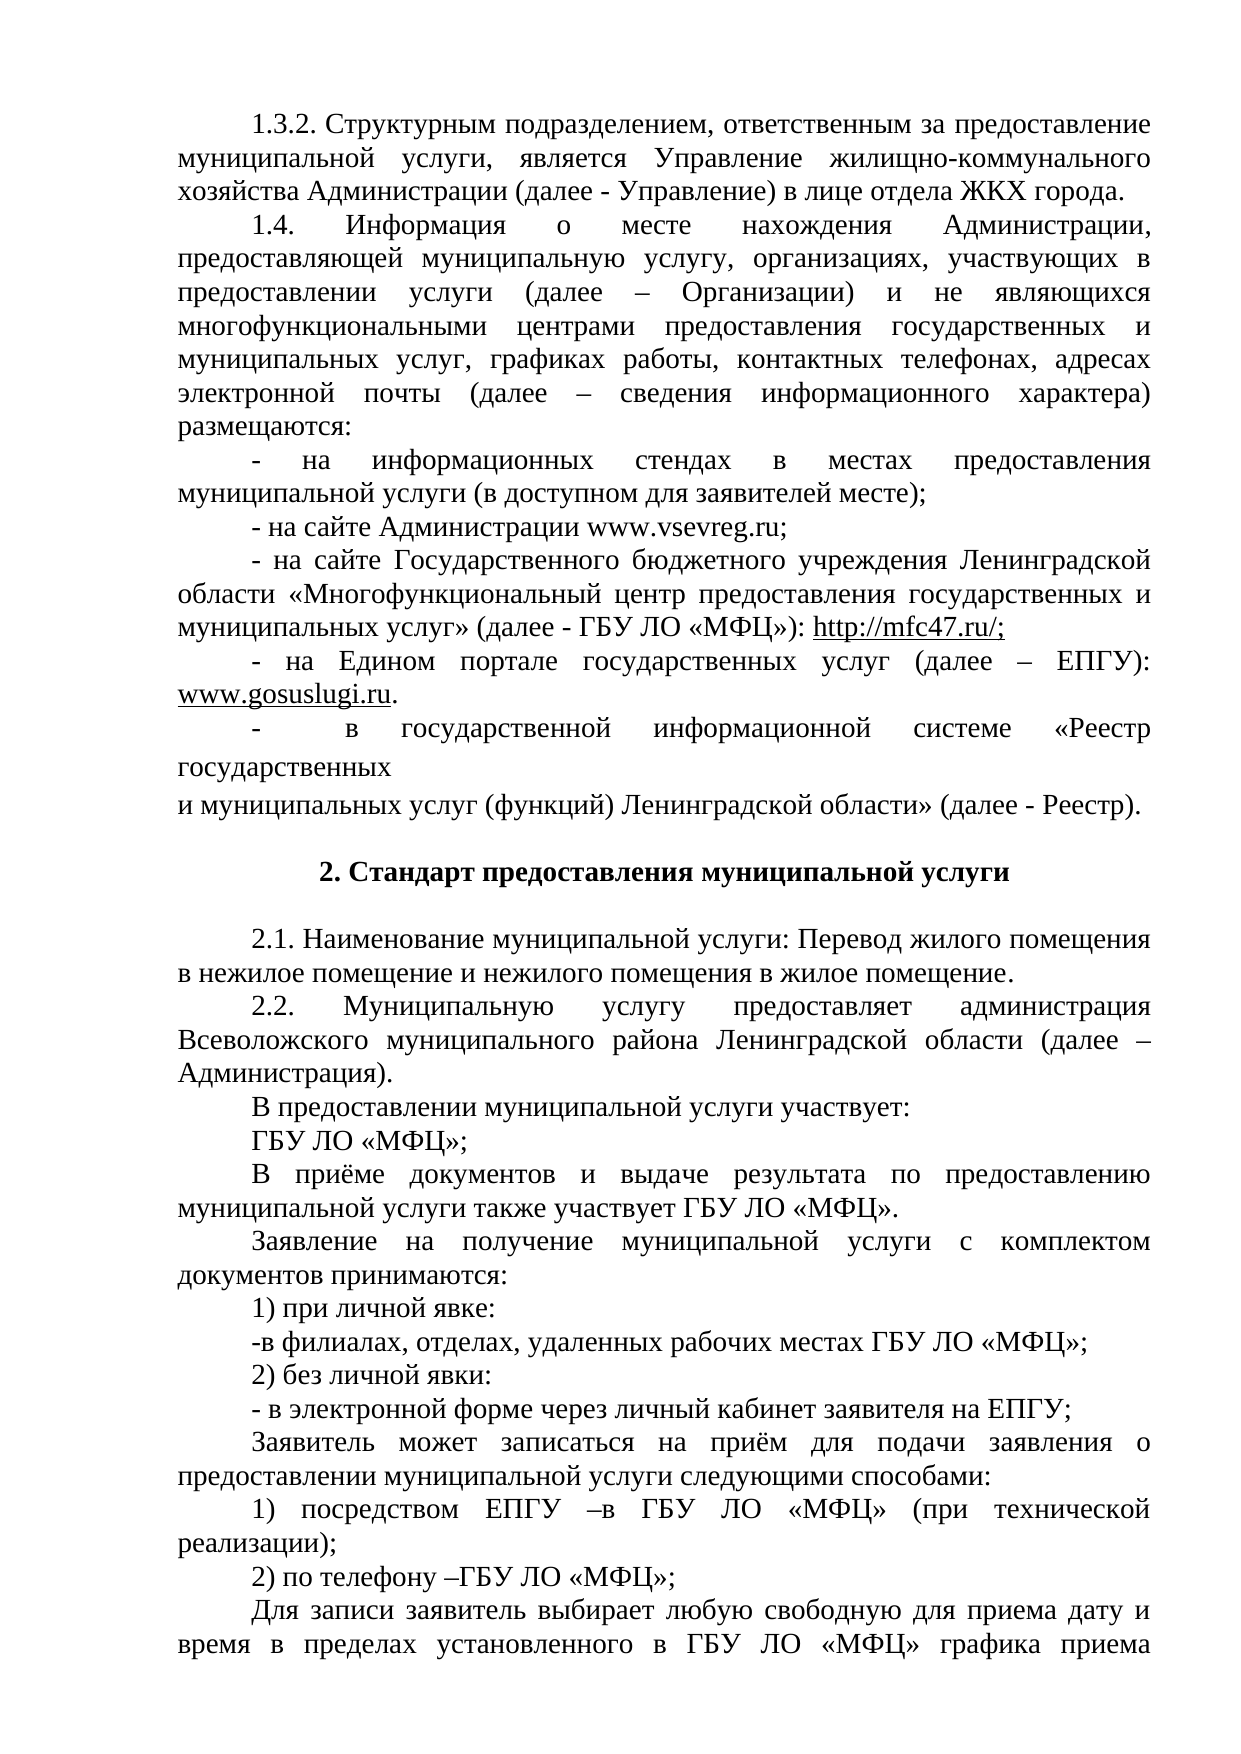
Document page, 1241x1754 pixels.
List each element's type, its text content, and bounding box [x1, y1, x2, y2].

text Заявитель может записаться на приём для подачи заявления о предоставлении муниципальной услуги следующими способами: [177, 1424, 1152, 1492]
text 2. Стандарт предоставления муниципальной услуги [177, 854, 1152, 888]
text 1) при личной явке: [177, 1290, 1152, 1324]
text 2.1. Наименование муниципальной услуги: Перевод жилого помещения в нежилое помещение и нежилого помещения в жилое помещение. [177, 921, 1152, 988]
list - на сайте Администрации www.vsevreg.ru; [177, 509, 1152, 542]
text 1.3.2. Структурным подразделением, ответственным за предоставление муниципальной услуги, является Управление жилищно-коммунального хозяйства Администрации (далее - Управление) в лице отдела ЖКХ города. [177, 106, 1152, 207]
list - на сайте Государственного бюджетного учреждения Ленинградской области «Многофункциональный центр предоставления государственных и муниципальных услуг» (далее - ГБУ ЛО «МФЦ»): http://mfc47.ru/; [177, 542, 1152, 643]
text 2) без личной явки: [177, 1357, 1152, 1391]
text -в филиалах, отделах, удаленных рабочих местах ГБУ ЛО «МФЦ»; [177, 1324, 1152, 1357]
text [177, 1592, 1152, 1659]
text В предоставлении муниципальной услуги участвует: [177, 1089, 1152, 1123]
text - в электронной форме через личный кабинет заявителя на ЕПГУ; [177, 1391, 1152, 1424]
text В приёме документов и выдаче результата по предоставлению муниципальной услуги также участвует ГБУ ЛО «МФЦ». [177, 1156, 1152, 1223]
text 2) по телефону –ГБУ ЛО «МФЦ»; [177, 1559, 1152, 1592]
list - на информационных стендах в местах предоставления муниципальной услуги (в доступном для заявителей месте); [177, 442, 1152, 509]
text ГБУ ЛО «МФЦ»; [177, 1123, 1152, 1156]
list - в государственной информационной системе «Реестр государственных [177, 710, 1152, 782]
list и муниципальных услуг (функций) Ленинградской области» (далее - Реестр). [177, 787, 1152, 821]
text Заявление на получение муниципальной услуги с комплектом документов принимаются: [177, 1223, 1152, 1290]
text 1) посредством ЕПГУ –в ГБУ ЛО «МФЦ» (при технической реализации); [177, 1492, 1152, 1559]
text 2.2. Муниципальную услугу предоставляет администрация Всеволожского муниципального района Ленинградской области (далее – Администрация). [177, 988, 1152, 1089]
list - на Едином портале государственных услуг (далее – ЕПГУ): www.gosuslugi.ru. [177, 643, 1152, 710]
text 1.4. Информация о месте нахождения Администрации, предоставляющей муниципальную услугу, организациях, участвующих в предоставлении услуги (далее – Организации) и не являющихся многофункциональными центрами предоставления государственных и муниципальных услуг, графиках работы, контактных телефонах, адресах электронной почты (далее – сведения информационного характера) размещаются: [177, 207, 1152, 442]
